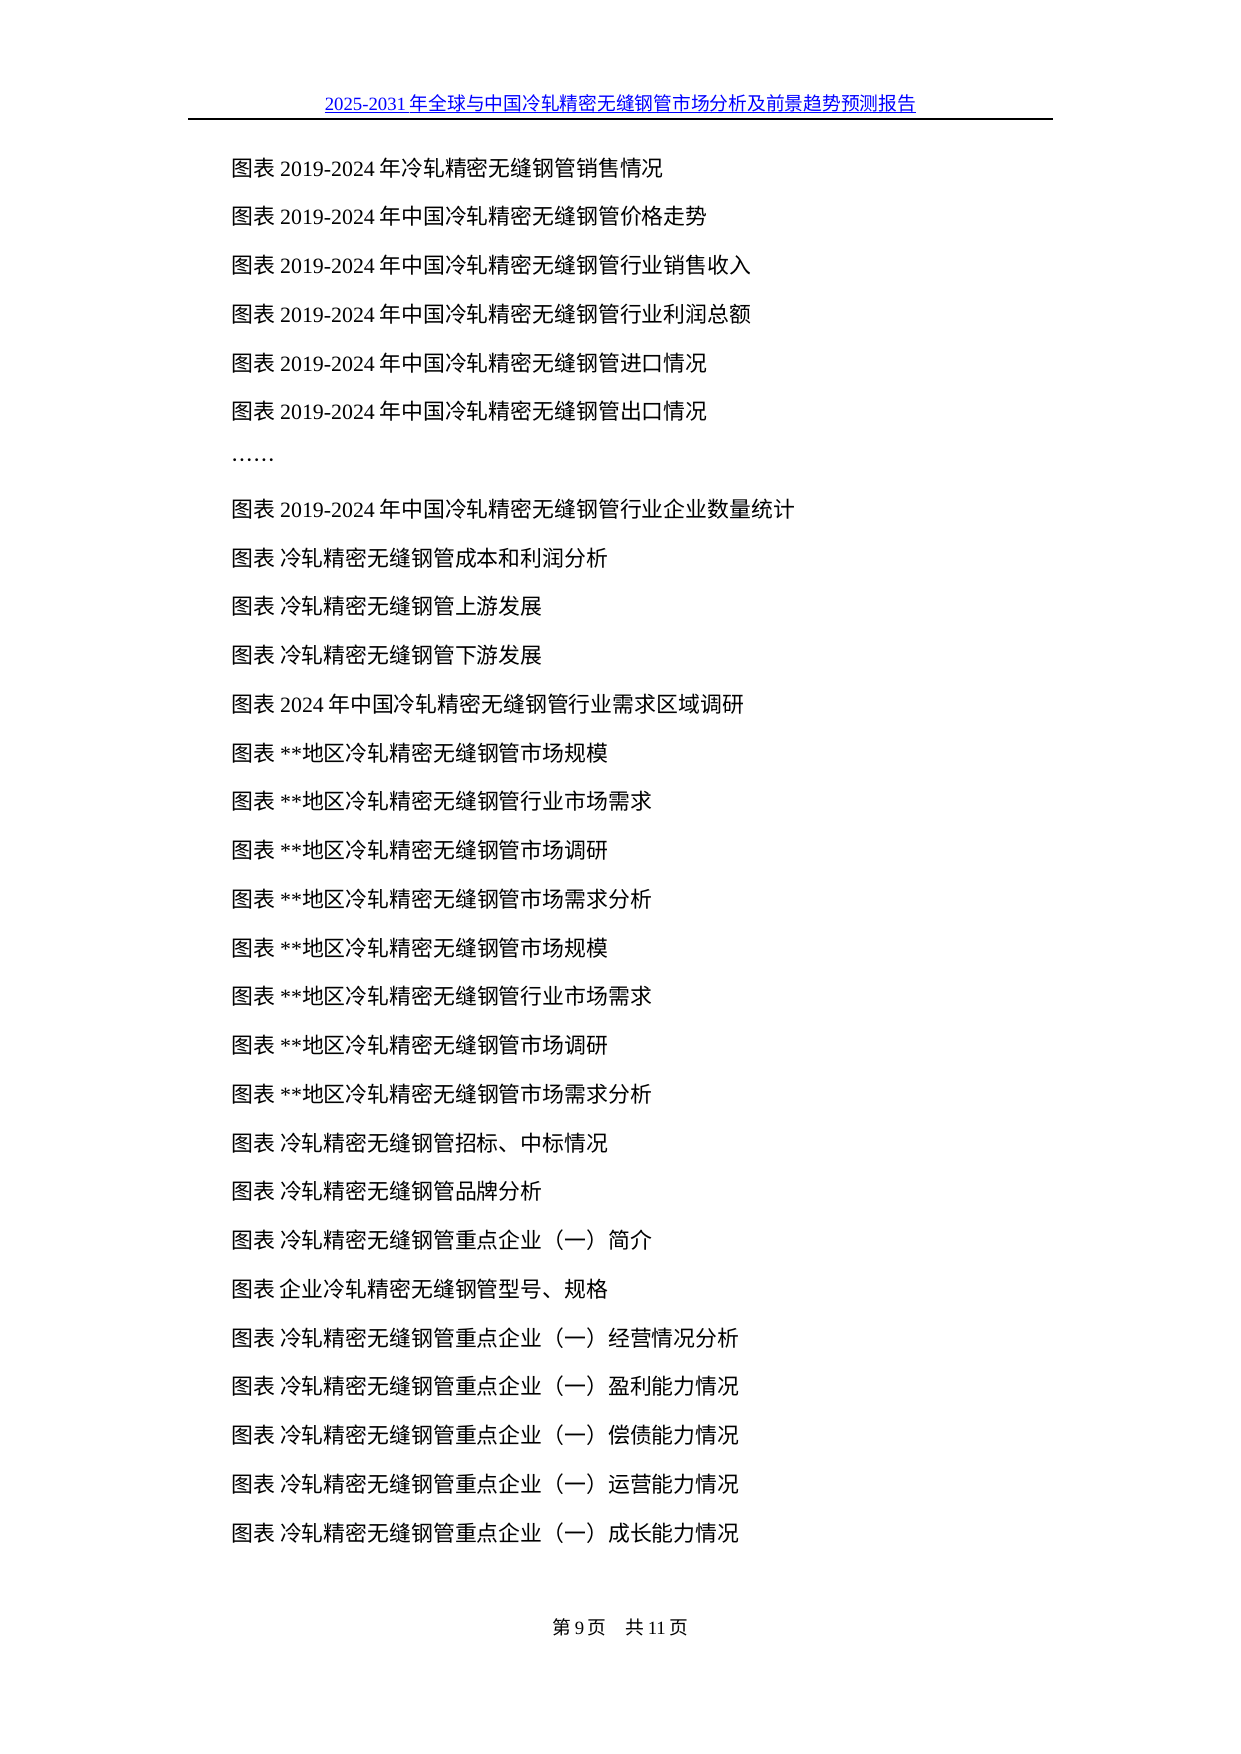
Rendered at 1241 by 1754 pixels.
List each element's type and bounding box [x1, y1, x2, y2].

text [187, 150, 1053, 1548]
